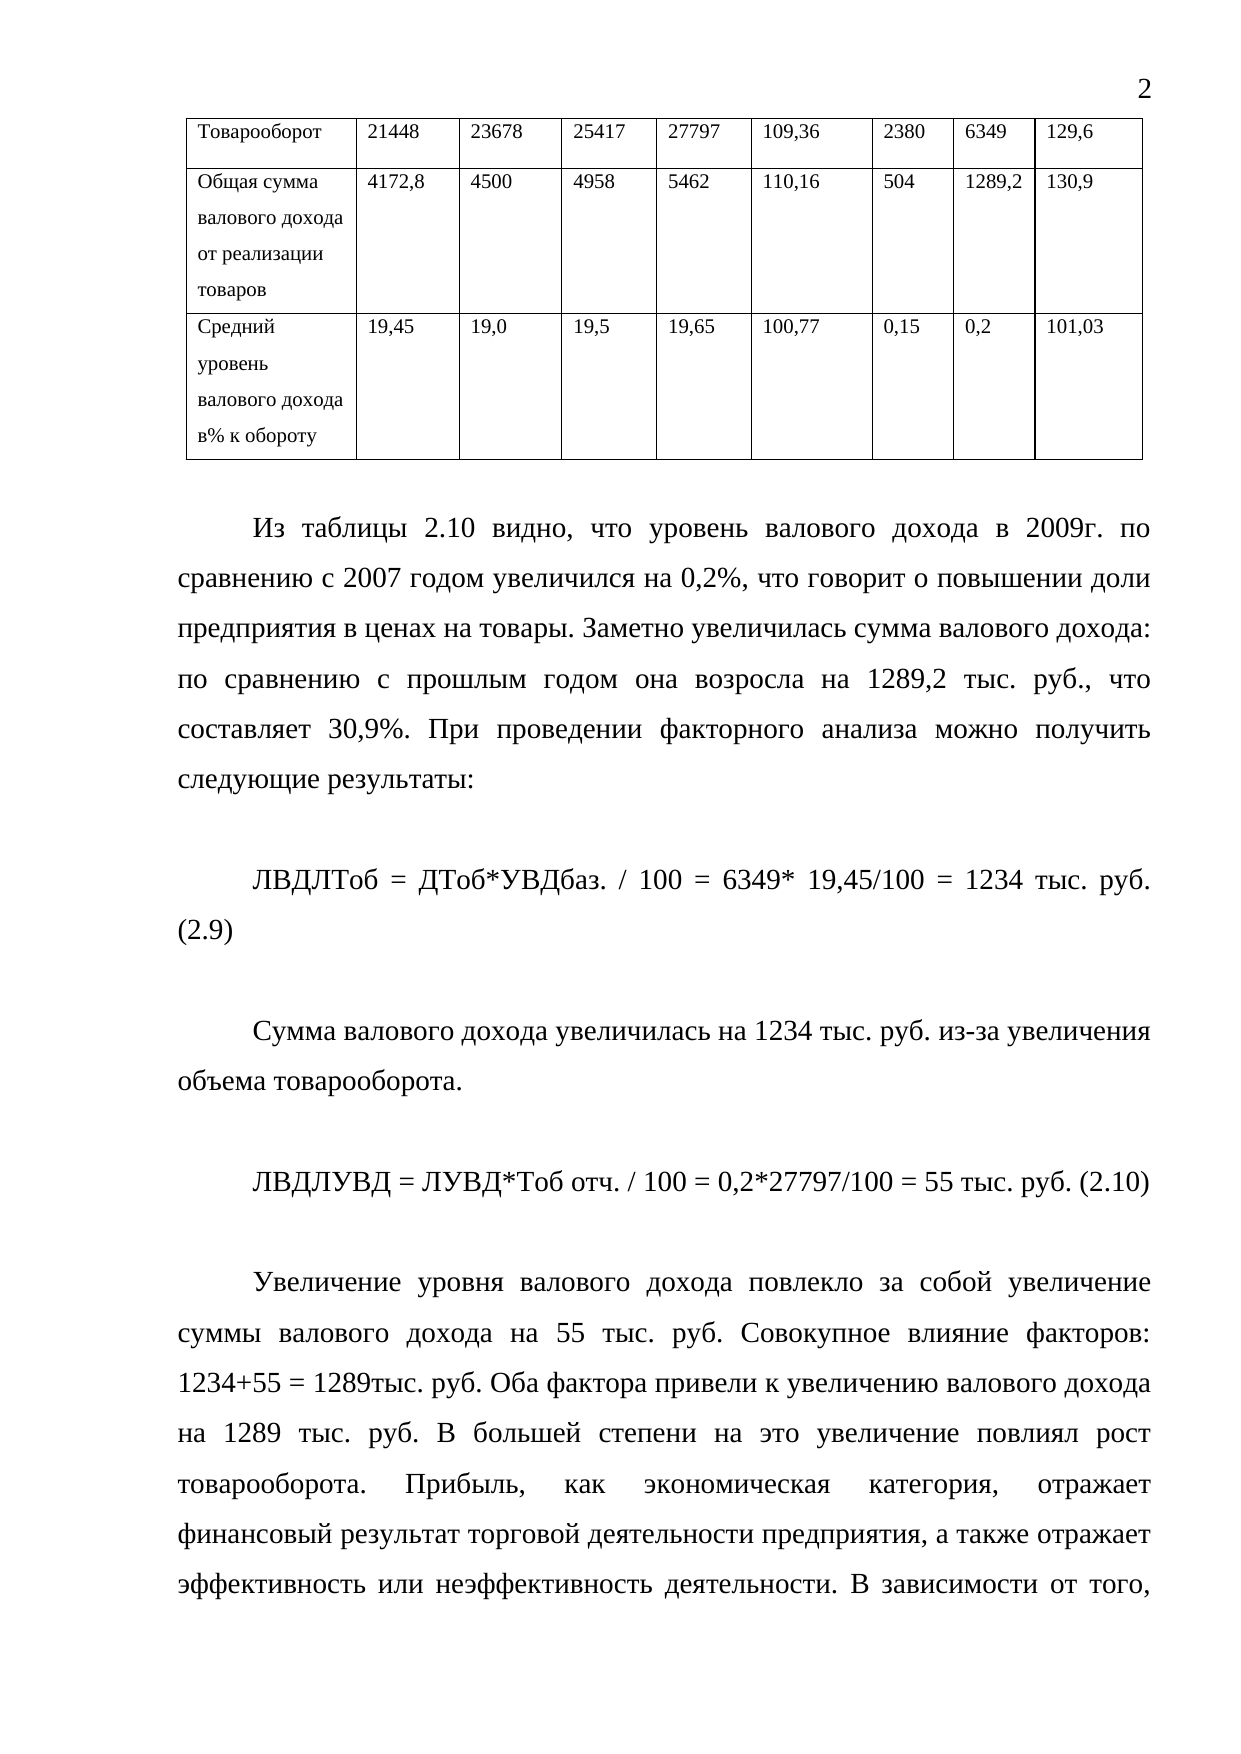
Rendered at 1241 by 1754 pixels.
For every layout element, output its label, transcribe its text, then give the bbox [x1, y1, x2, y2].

table_cell 4958 [562, 169, 656, 313]
table_cell 0,2 [954, 314, 1034, 458]
table_cell 0,15 [873, 314, 953, 458]
table_cell 19,0 [460, 314, 561, 458]
table_cell 23678 [460, 119, 561, 168]
text Из таблицы 2.10 видно, что уровень валового дохода в 2009г. по сравнению с 2007 годом увеличился на 0,2%, что говорит о повышении доли предприятия в ценах на товары. Заметно увеличилась сумма валового дохода: по сравнению с прошлым годом она возросла на 1289,2 тыс. руб., что составляет 30,9%. При проведении факторного анализа можно получить следующие результаты: [177, 510, 1152, 795]
table_cell 5462 [657, 169, 751, 313]
table_cell 129,6 [1036, 119, 1142, 168]
table_cell Средний уровень валового дохода в% к обороту [187, 314, 356, 458]
table_cell 504 [873, 169, 953, 313]
table_cell 27797 [657, 119, 751, 168]
table_cell 101,03 [1036, 314, 1142, 458]
table_cell 21448 [357, 119, 459, 168]
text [177, 1264, 1152, 1600]
table_cell 19,45 [357, 314, 459, 458]
table_cell 25417 [562, 119, 656, 168]
table_cell 19,5 [562, 314, 656, 458]
table_cell 130,9 [1036, 169, 1142, 313]
text Сумма валового дохода увеличилась на 1234 тыс. руб. из-за увеличения объема товарооборота. [177, 1013, 1152, 1097]
text ЛВДЛТоб = ДТоб*УВДбаз. / 100 = 6349* 19,45/100 = 1234 тыс. руб. (2.9) [177, 862, 1152, 946]
table_cell 2380 [873, 119, 953, 168]
table_cell 6349 [954, 119, 1034, 168]
table_cell 4172,8 [357, 169, 459, 313]
table_cell 4500 [460, 169, 561, 313]
table_cell 110,16 [752, 169, 872, 313]
text ЛВДЛУВД = ЛУВД*Тоб отч. / 100 = 0,2*27797/100 = 55 тыс. руб. (2.10) [177, 1164, 1152, 1197]
table_cell 1289,2 [954, 169, 1034, 313]
table_cell Товарооборот [187, 119, 356, 168]
table_cell 100,77 [752, 314, 872, 458]
table_cell 109,36 [752, 119, 872, 168]
table_cell Общая сумма валового дохода от реализации товаров [187, 169, 356, 313]
table_cell 19,65 [657, 314, 751, 458]
